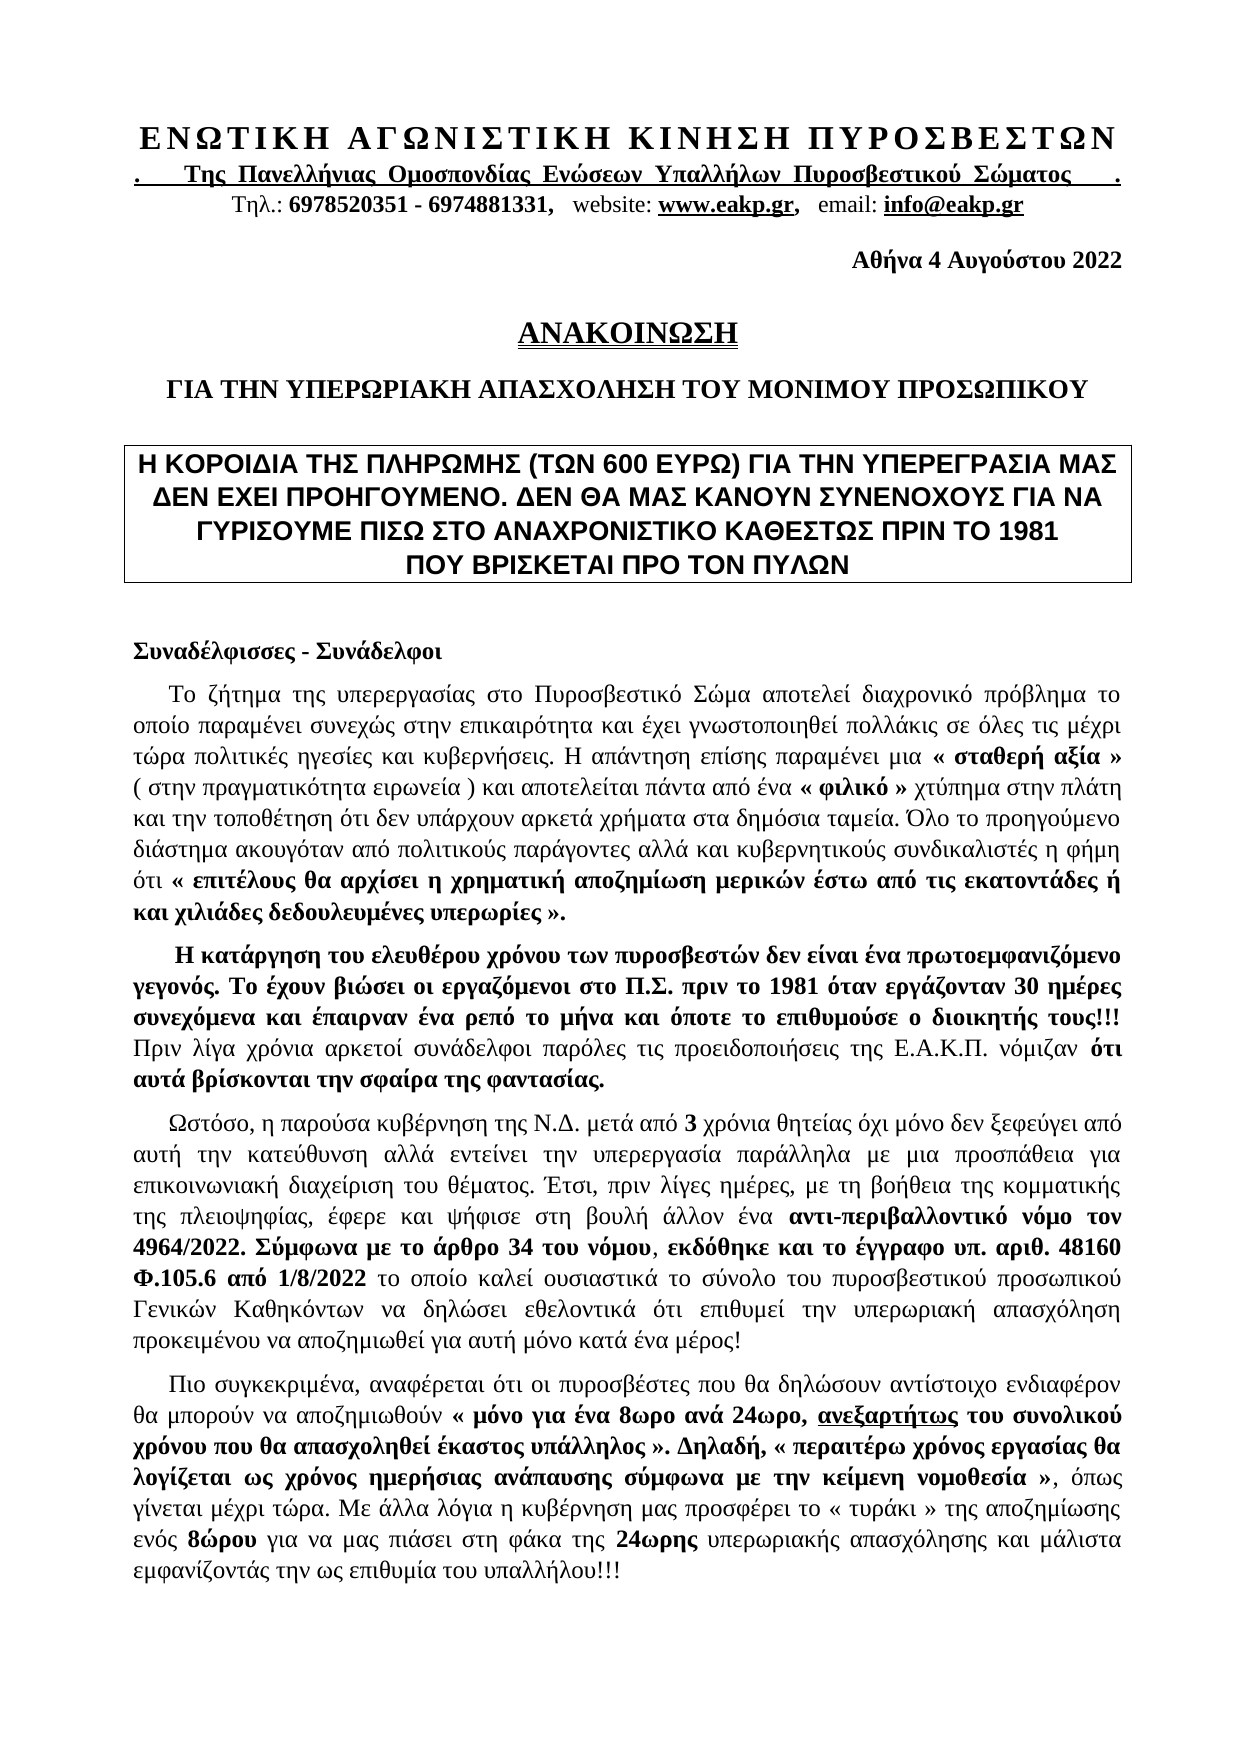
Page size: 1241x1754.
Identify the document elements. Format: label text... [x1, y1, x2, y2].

text . Της Πανελλήνιας Ομοσπονδίας Ενώσεων Υπαλλήλων Πυροσβεστικού Σώματος . [133, 159, 1122, 188]
text ΕΝΩΤΙΚΗ ΑΓΩΝΙΣΤΙΚΗ ΚΙΝΗΣΗ ΠΥΡΟΣΒΕΣΤΩΝ [133, 118, 1122, 156]
text Ωστόσο, η παρούσα κυβέρνηση της Ν.Δ. μετά από 3 χρόνια θητείας όχι μόνο δεν ξεφεύγει από αυτή την κατεύθυνση αλλά εντείνει την υπερεργασία παράλληλα με μια προσπάθεια για επικοινωνιακή διαχείριση του θέματος. Έτσι, πριν λίγες ημέρες, με τη βοήθεια της κομματικής της πλειοψηφίας, έφερε και ψήφισε στη βουλή άλλον ένα αντι-περιβαλλοντικό νόμο τον 4964/2022. Σύμφωνα με το άρθρο 34 του νόμου, εκδόθηκε και το έγγραφο υπ. αριθ. 48160 Φ.105.6 από 1/8/2022 το οποίο καλεί ουσιαστικά το σύνολο του πυροσβεστικού προσωπικού Γενικών Καθηκόντων να δηλώσει εθελοντικά ότι επιθυμεί την υπερωριακή απασχόληση προκειμένου να αποζημιωθεί για αυτή μόνο κατά ένα μέρος! [133, 1108, 1122, 1354]
text ΓΙΑ ΤΗΝ ΥΠΕΡΩΡΙΑΚΗ ΑΠΑΣΧΟΛΗΣΗ ΤΟΥ ΜΟΝΙΜΟΥ ΠΡΟΣΩΠΙΚΟΥ [133, 373, 1122, 404]
text Η ΚΟΡΟΙΔΙΑ ΤΗΣ ΠΛΗΡΩΜΗΣ (ΤΩΝ 600 ΕΥΡΩ) ΓΙΑ ΤΗΝ ΥΠΕΡΕΓΡΑΣΙΑ ΜΑΣ ΔΕΝ ΕΧΕΙ ΠΡΟΗΓΟΥΜΕΝΟ. ΔΕΝ ΘΑ ΜΑΣ ΚΑΝΟΥΝ ΣΥΝΕΝΟΧΟΥΣ ΓΙΑ ΝΑ ΓΥΡΙΣΟΥΜΕ ΠΙΣΩ ΣΤΟ ΑΝΑΧΡΟΝΙΣΤΙΚΟ ΚΑΘΕΣΤΩΣ ΠΡΙΝ ΤΟ 1981 ΠΟΥ ΒΡΙΣΚΕΤΑΙ ΠΡΟ ΤΟΝ ΠΥΛΩΝ [125, 446, 1131, 582]
text Συναδέλφισσες - Συνάδελφοι [133, 636, 1122, 664]
text Το ζήτημα της υπερεργασίας στο Πυροσβεστικό Σώμα αποτελεί διαχρονικό πρόβλημα το οποίο παραμένει συνεχώς στην επικαιρότητα και έχει γνωστοποιηθεί πολλάκις σε όλες τις μέχρι τώρα πολιτικές ηγεσίες και κυβερνήσεις. Η απάντηση επίσης παραμένει μια « σταθερή αξία » ( στην πραγματικότητα ειρωνεία ) και αποτελείται πάντα από ένα « φιλικό » χτύπημα στην πλάτη και την τοποθέτηση ότι δεν υπάρχουν αρκετά χρήματα στα δημόσια ταμεία. Όλο το προηγούμενο διάστημα ακουγόταν από πολιτικούς παράγοντες αλλά και κυβερνητικούς συνδικαλιστές η φήμη ότι « επιτέλους θα αρχίσει η χρηματική αποζημίωση μερικών έστω από τις εκατοντάδες ή και χιλιάδες δεδουλευμένες υπερωρίες ». [133, 679, 1122, 925]
text ΑΝΑΚΟΙΝΩΣΗ [133, 314, 1122, 350]
text Η κατάργηση του ελευθέρου χρόνου των πυροσβεστών δεν είναι ένα πρωτοεμφανιζόμενο γεγονός. Το έχουν βιώσει οι εργαζόμενοι στο Π.Σ. πριν το 1981 όταν εργάζονταν 30 ημέρες συνεχόμενα και έπαιρναν ένα ρεπό το μήνα και όποτε το επιθυμούσε ο διοικητής τους!!! Πριν λίγα χρόνια αρκετοί συνάδελφοι παρόλες τις προειδοποιήσεις της Ε.Α.Κ.Π. νόμιζαν ότι αυτά βρίσκονται την σφαίρα της φαντασίας. [133, 940, 1122, 1093]
text Αθήνα 4 Αυγούστου 2022 [133, 245, 1122, 274]
text Τηλ.: 6978520351 - 6974881331, website: www.eakp.gr, email: info@eakp.gr [133, 191, 1122, 218]
text Πιο συγκεκριμένα, αναφέρεται ότι οι πυροσβέστες που θα δηλώσουν αντίστοιχο ενδιαφέρον θα μπορούν να αποζημιωθούν « μόνο για ένα 8ωρο ανά 24ωρο, ανεξαρτήτως του συνολικού χρόνου που θα απασχοληθεί έκαστος υπάλληλος ». Δηλαδή, « περαιτέρω χρόνος εργασίας θα λογίζεται ως χρόνος ημερήσιας ανάπαυσης σύμφωνα με την κείμενη νομοθεσία », όπως γίνεται μέχρι τώρα. Με άλλα λόγια η κυβέρνηση μας προσφέρει το « τυράκι » της αποζημίωσης ενός 8ώρου για να μας πιάσει στη φάκα της 24ωρης υπερωριακής απασχόλησης και μάλιστα εμφανίζοντάς την ως επιθυμία του υπαλλήλου!!! [133, 1369, 1122, 1584]
